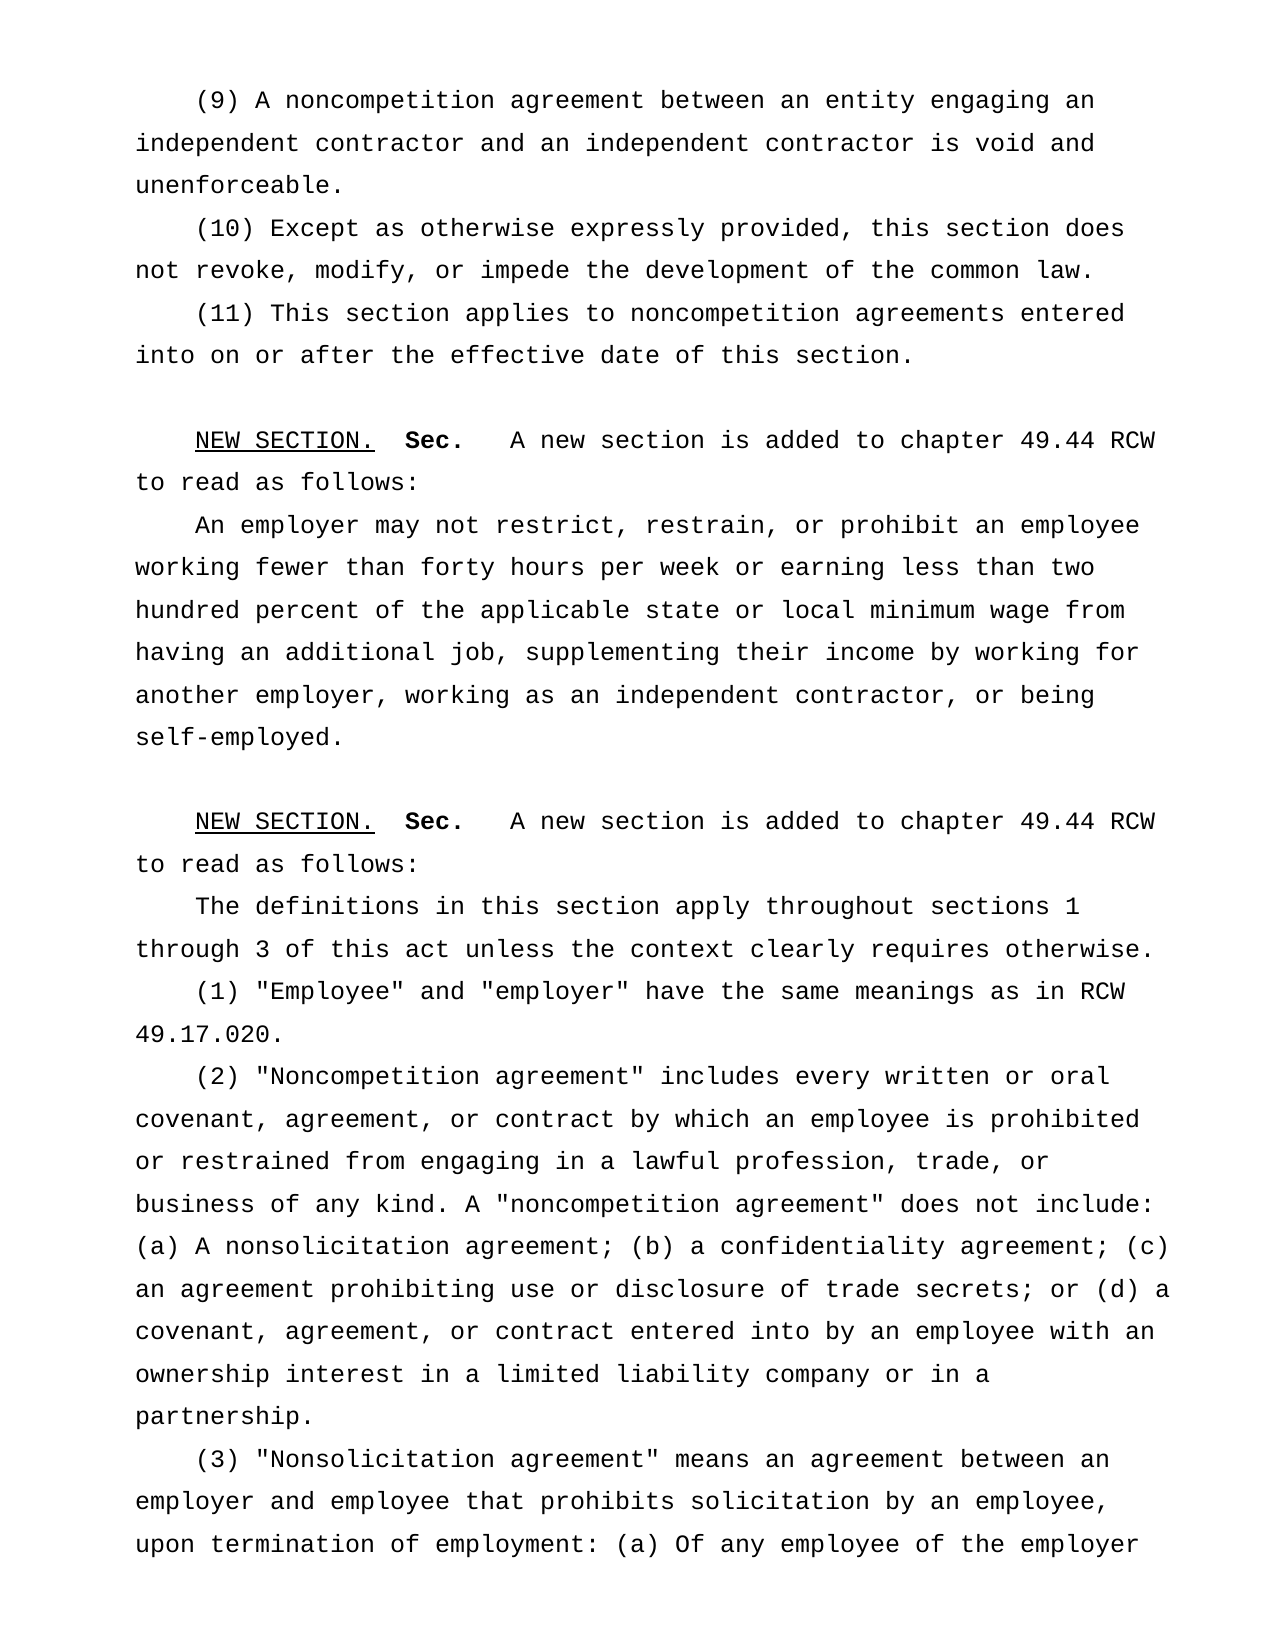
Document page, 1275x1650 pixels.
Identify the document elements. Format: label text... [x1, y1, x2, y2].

text NEW SECTION. Sec. A new section is added to chapter 49.44 RCW to read as follows: [135, 796, 1170, 881]
text (9) A noncompetition agreement between an entity engaging an independent contractor and an independent contractor is void and unenforceable. [135, 75, 1170, 202]
text An employer may not restrict, restrain, or prohibit an employee working fewer than forty hours per week or earning less than two hundred percent of the applicable state or local minimum wage from having an additional job, supplementing their income by working for another employer, working as an independent contractor, or being self-employed. [135, 499, 1170, 754]
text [135, 1433, 1170, 1561]
text NEW SECTION. Sec. A new section is added to chapter 49.44 RCW to read as follows: [135, 414, 1170, 499]
text The definitions in this section apply throughout sections 1 through 3 of this act unless the context clearly requires otherwise. [135, 881, 1170, 966]
text (1) "Employee" and "employer" have the same meanings as in RCW 49.17.020. [135, 966, 1170, 1051]
text (2) "Noncompetition agreement" includes every written or oral covenant, agreement, or contract by which an employee is prohibited or restrained from engaging in a lawful profession, trade, or business of any kind. A "noncompetition agreement" does not include: (a) A nonsolicitation agreement; (b) a confidentiality agreement; (c) an agreement prohibiting use or disclosure of trade secrets; or (d) a covenant, agreement, or contract entered into by an employee with an ownership interest in a limited liability company or in a partnership. [135, 1051, 1170, 1433]
text (10) Except as otherwise expressly provided, this section does not revoke, modify, or impede the development of the common law. [135, 202, 1170, 287]
text (11) This section applies to noncompetition agreements entered into on or after the effective date of this section. [135, 287, 1170, 372]
